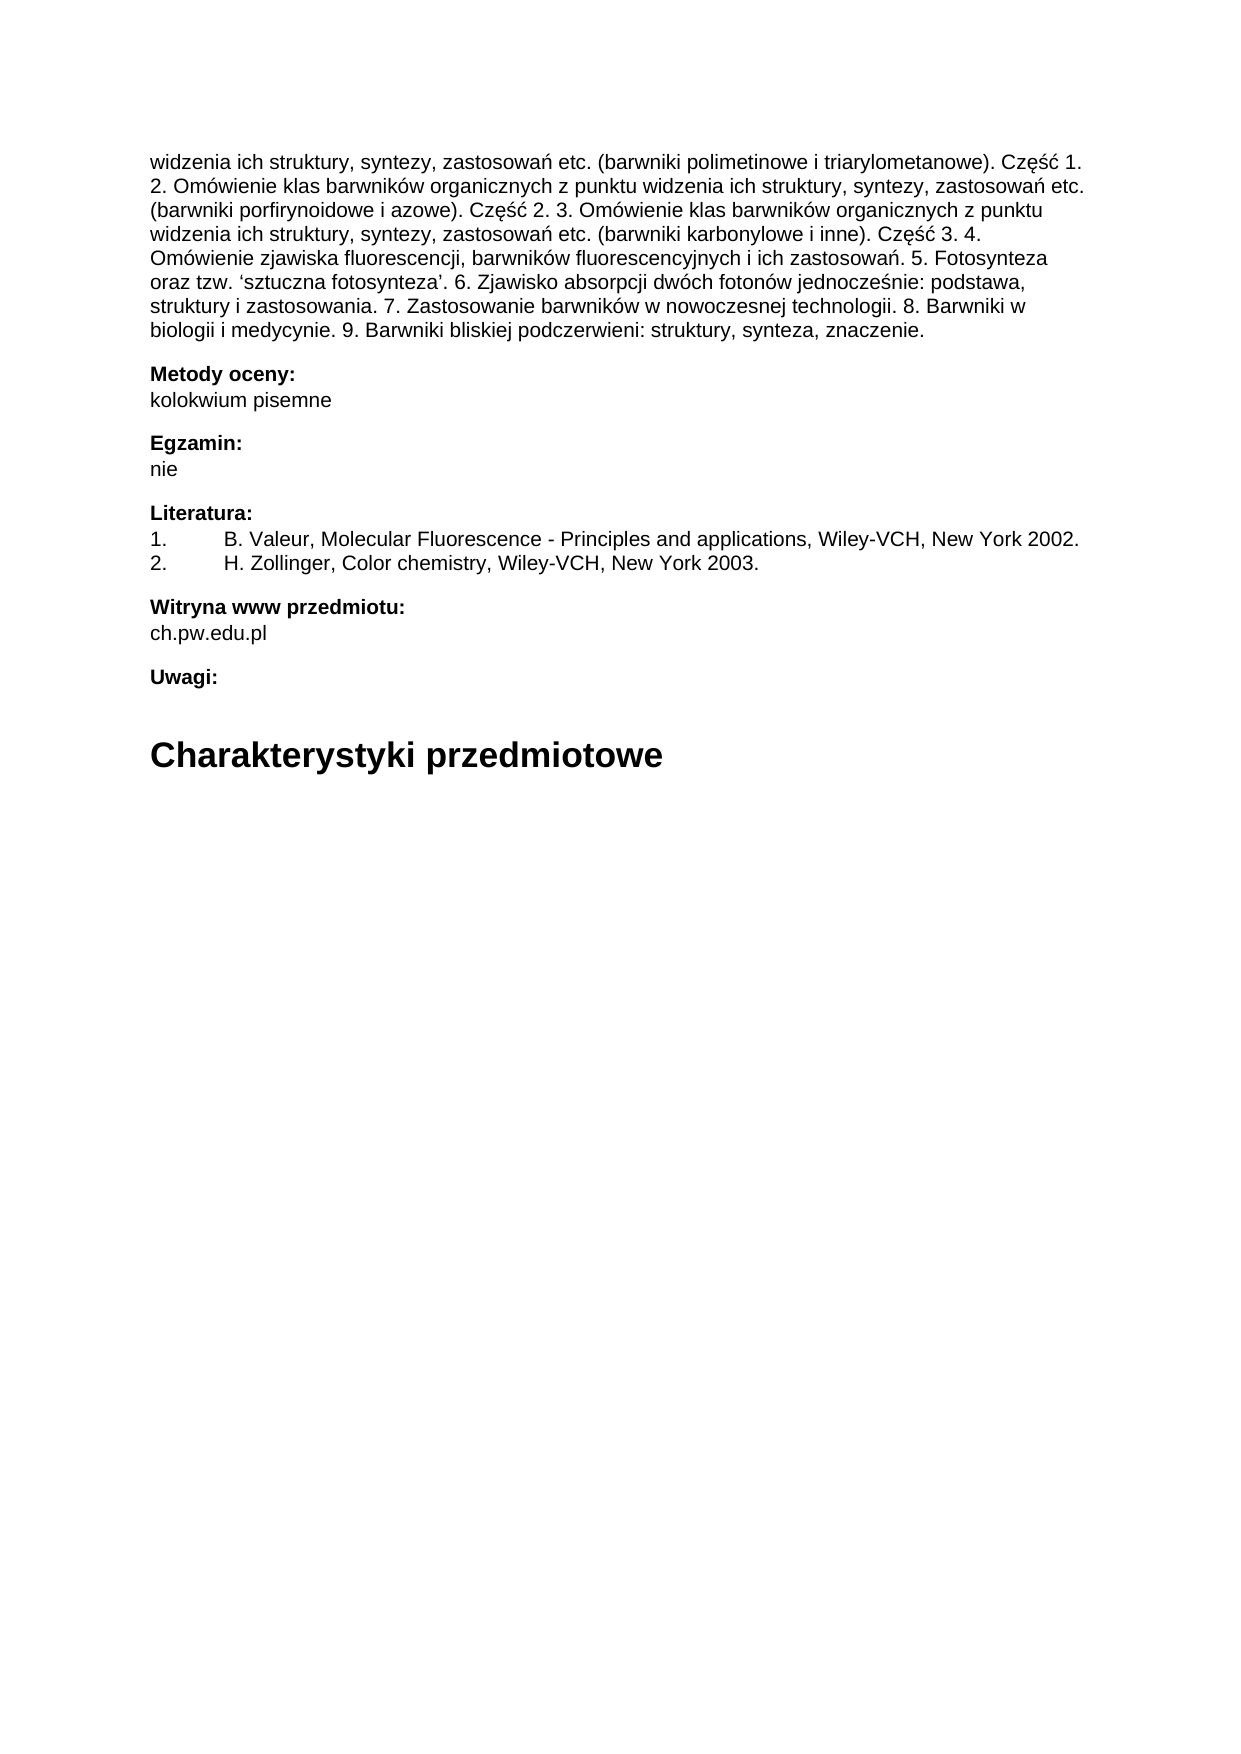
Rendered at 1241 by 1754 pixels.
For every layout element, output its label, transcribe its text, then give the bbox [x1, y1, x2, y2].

text 1. B. Valeur, Molecular Fluorescence - Principles and applications, Wiley-VCH, New York 2002. 2. H. Zollinger, Color chemistry, Wiley-VCH, New York 2003. [150, 527, 1090, 575]
text ch.pw.edu.pl [150, 621, 1090, 645]
text Literatura: [150, 501, 1090, 525]
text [150, 150, 1090, 342]
text Uwagi: [150, 664, 1090, 688]
text Egzamin: [150, 431, 1090, 455]
text nie [150, 457, 1090, 481]
text kolokwium pisemne [150, 387, 1090, 411]
text Metody oceny: [150, 361, 1090, 385]
text Witryna www przedmiotu: [150, 595, 1090, 619]
subtitle Charakterystyki przedmiotowe [150, 734, 1090, 775]
